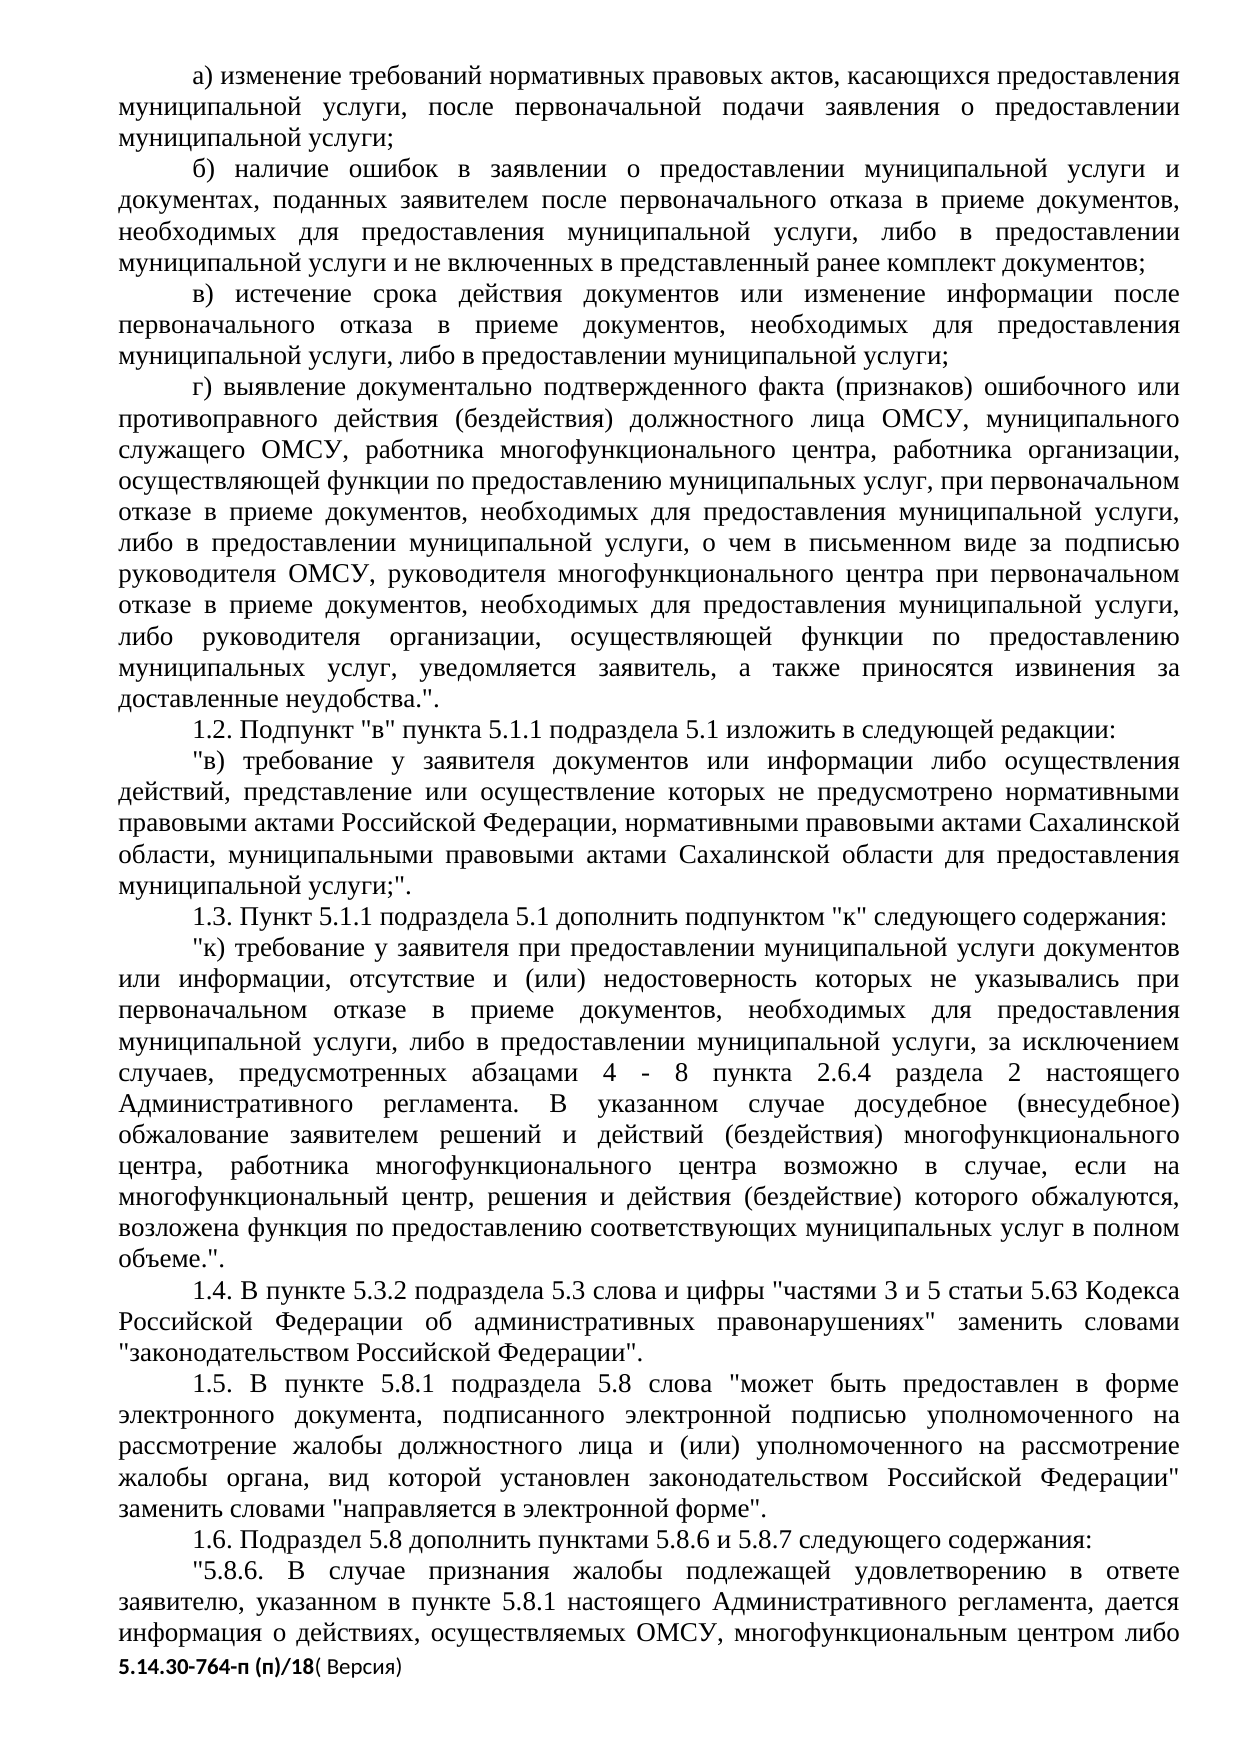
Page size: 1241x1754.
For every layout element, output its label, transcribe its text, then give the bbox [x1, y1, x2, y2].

text 1.6. Подраздел 5.8 дополнить пунктами 5.8.6 и 5.8.7 следующего содержания: [118, 1523, 1181, 1554]
text б) наличие ошибок в заявлении о предоставлении муниципальной услуги и документах, поданных заявителем после первоначального отказа в приеме документов, необходимых для предоставления муниципальной услуги, либо в предоставлении муниципальной услуги и не включенных в представленный ранее комплект документов; [118, 152, 1181, 277]
text 1.3. Пункт 5.1.1 подраздела 5.1 дополнить подпунктом "к" следующего содержания: [118, 900, 1181, 931]
text а) изменение требований нормативных правовых актов, касающихся предоставления муниципальной услуги, после первоначальной подачи заявления о предоставлении муниципальной услуги; [118, 59, 1181, 152]
text "к) требование у заявителя при предоставлении муниципальной услуги документов или информации, отсутствие и (или) недостоверность которых не указывались при первоначальном отказе в приеме документов, необходимых для предоставления муниципальной услуги, либо в предоставлении муниципальной услуги, за исключением случаев, предусмотренных абзацами 4 - 8 пункта 2.6.4 раздела 2 настоящего Административного регламента. В указанном случае досудебное (внесудебное) обжалование заявителем решений и действий (бездействия) многофункционального центра, работника многофункционального центра возможно в случае, если на многофункциональный центр, решения и действия (бездействие) которого обжалуются, возложена функция по предоставлению соответствующих муниципальных услуг в полном объеме.". [118, 931, 1181, 1274]
text г) выявление документально подтвержденного факта (признаков) ошибочного или противоправного действия (бездействия) должностного лица ОМСУ, муниципального служащего ОМСУ, работника многофункционального центра, работника организации, осуществляющей функции по предоставлению муниципальных услуг, при первоначальном отказе в приеме документов, необходимых для предоставления муниципальной услуги, либо в предоставлении муниципальной услуги, о чем в письменном виде за подписью руководителя ОМСУ, руководителя многофункционального центра при первоначальном отказе в приеме документов, необходимых для предоставления муниципальной услуги, либо руководителя организации, осуществляющей функции по предоставлению муниципальных услуг, уведомляется заявитель, а также приносятся извинения за доставленные неудобства.". [118, 371, 1181, 713]
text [118, 1554, 1181, 1647]
text 1.2. Подпункт "в" пункта 5.1.1 подраздела 5.1 изложить в следующей редакции: [118, 713, 1181, 744]
text 1.4. В пункте 5.3.2 подраздела 5.3 слова и цифры "частями 3 и 5 статьи 5.63 Кодекса Российской Федерации об административных правонарушениях" заменить словами "законодательством Российской Федерации". [118, 1274, 1181, 1367]
text 1.5. В пункте 5.8.1 подраздела 5.8 слова "может быть предоставлен в форме электронного документа, подписанного электронной подписью уполномоченного на рассмотрение жалобы должностного лица и (или) уполномоченного на рассмотрение жалобы органа, вид которой установлен законодательством Российской Федерации" заменить словами "направляется в электронной форме". [118, 1367, 1181, 1523]
text в) истечение срока действия документов или изменение информации после первоначального отказа в приеме документов, необходимых для предоставления муниципальной услуги, либо в предоставлении муниципальной услуги; [118, 277, 1181, 371]
text "в) требование у заявителя документов или информации либо осуществления действий, представление или осуществление которых не предусмотрено нормативными правовыми актами Российской Федерации, нормативными правовыми актами Сахалинской области, муниципальными правовыми актами Сахалинской области для предоставления муниципальной услуги;". [118, 744, 1181, 900]
